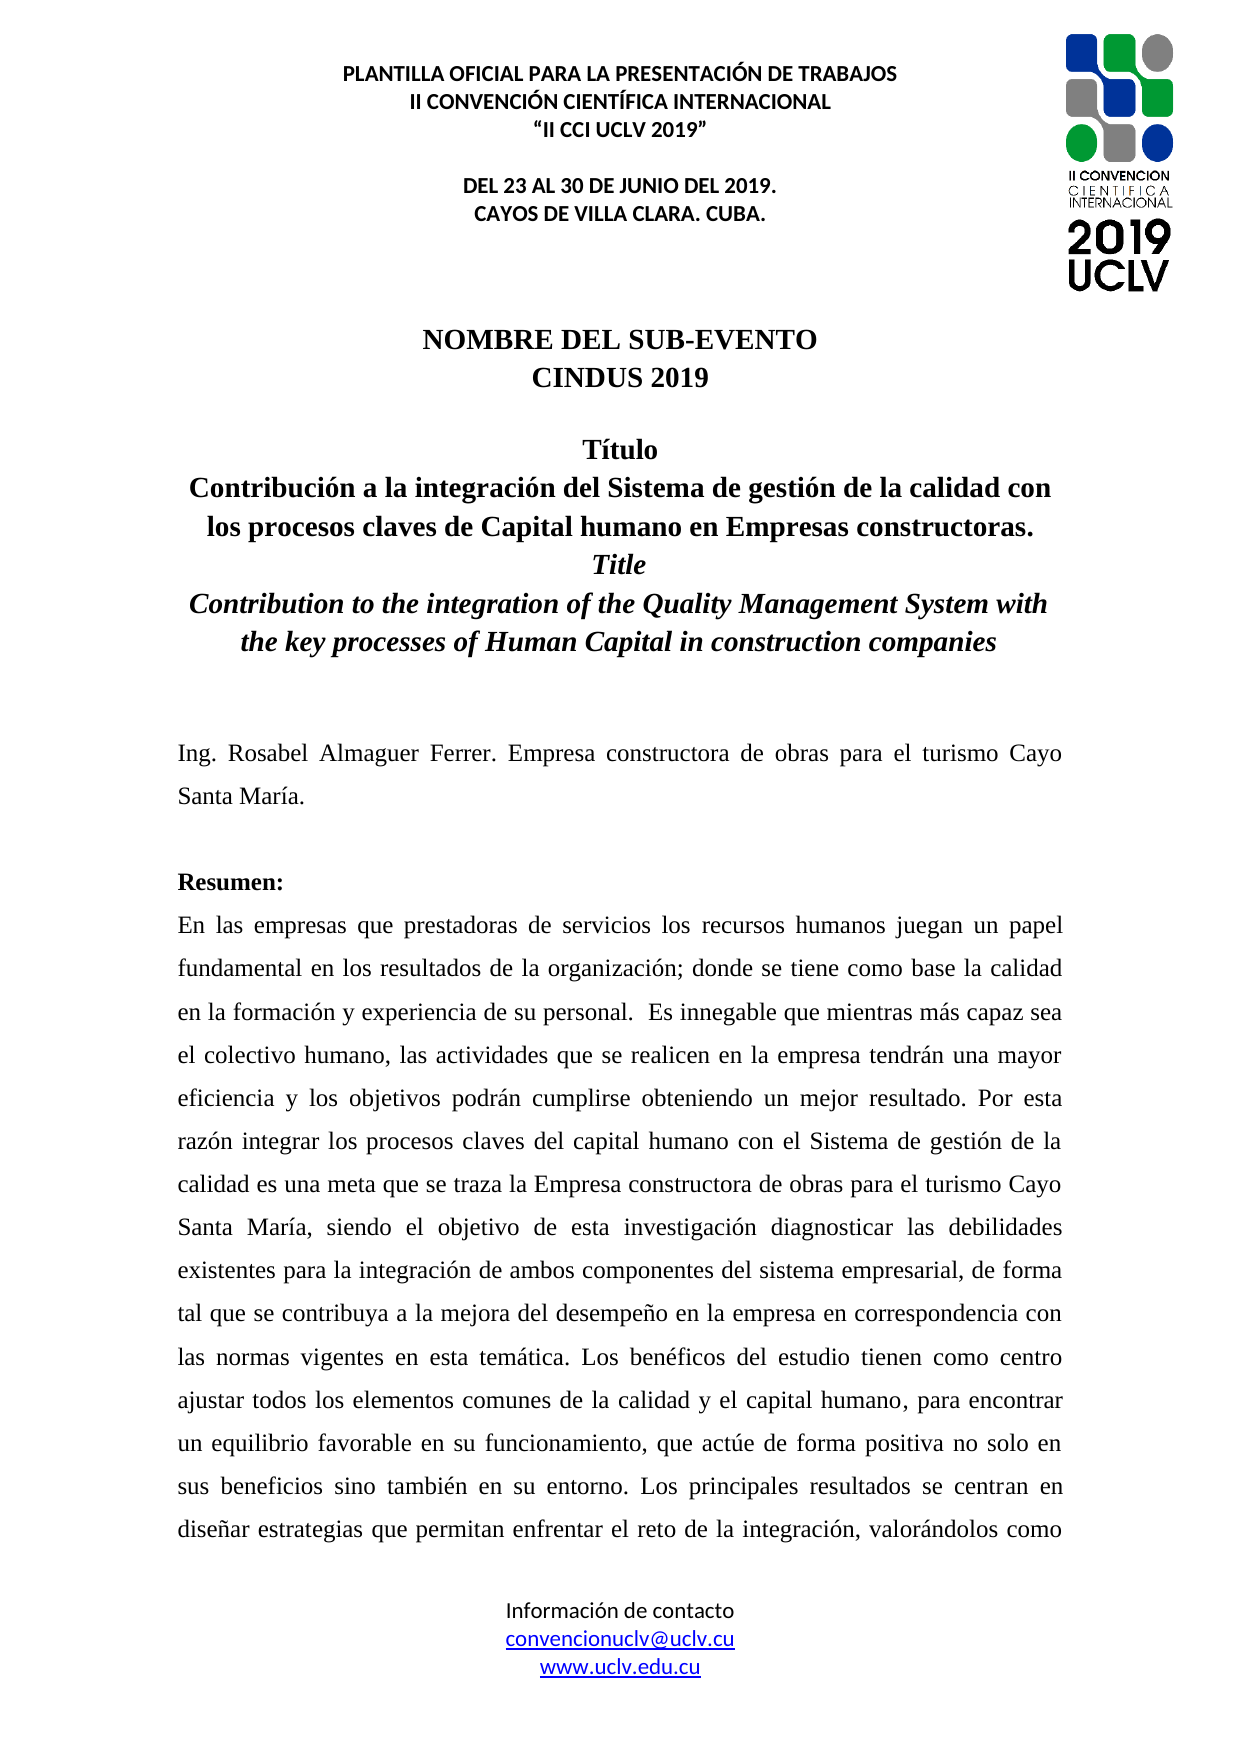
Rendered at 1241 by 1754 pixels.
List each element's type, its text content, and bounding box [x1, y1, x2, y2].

text Contribution to the integration of the Quality Management System with the key processes of Human Capital in construction companies [177, 586, 1063, 658]
text NOMBRE DEL SUB-EVENTO [177, 322, 1063, 355]
text Título [177, 432, 1063, 465]
text Ing. Rosabel Almaguer Ferrer. Empresa constructora de obras para el turismo Cayo Santa María. [177, 738, 1063, 810]
text CINDUS 2019 [177, 360, 1063, 394]
text Title [177, 547, 1063, 581]
text Resumen: [177, 867, 1063, 896]
picture [1061, 31, 1182, 301]
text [177, 910, 1063, 1543]
text Contribución a la integración del Sistema de gestión de la calidad con los procesos claves de Capital humano en Empresas constructoras. [177, 470, 1063, 542]
